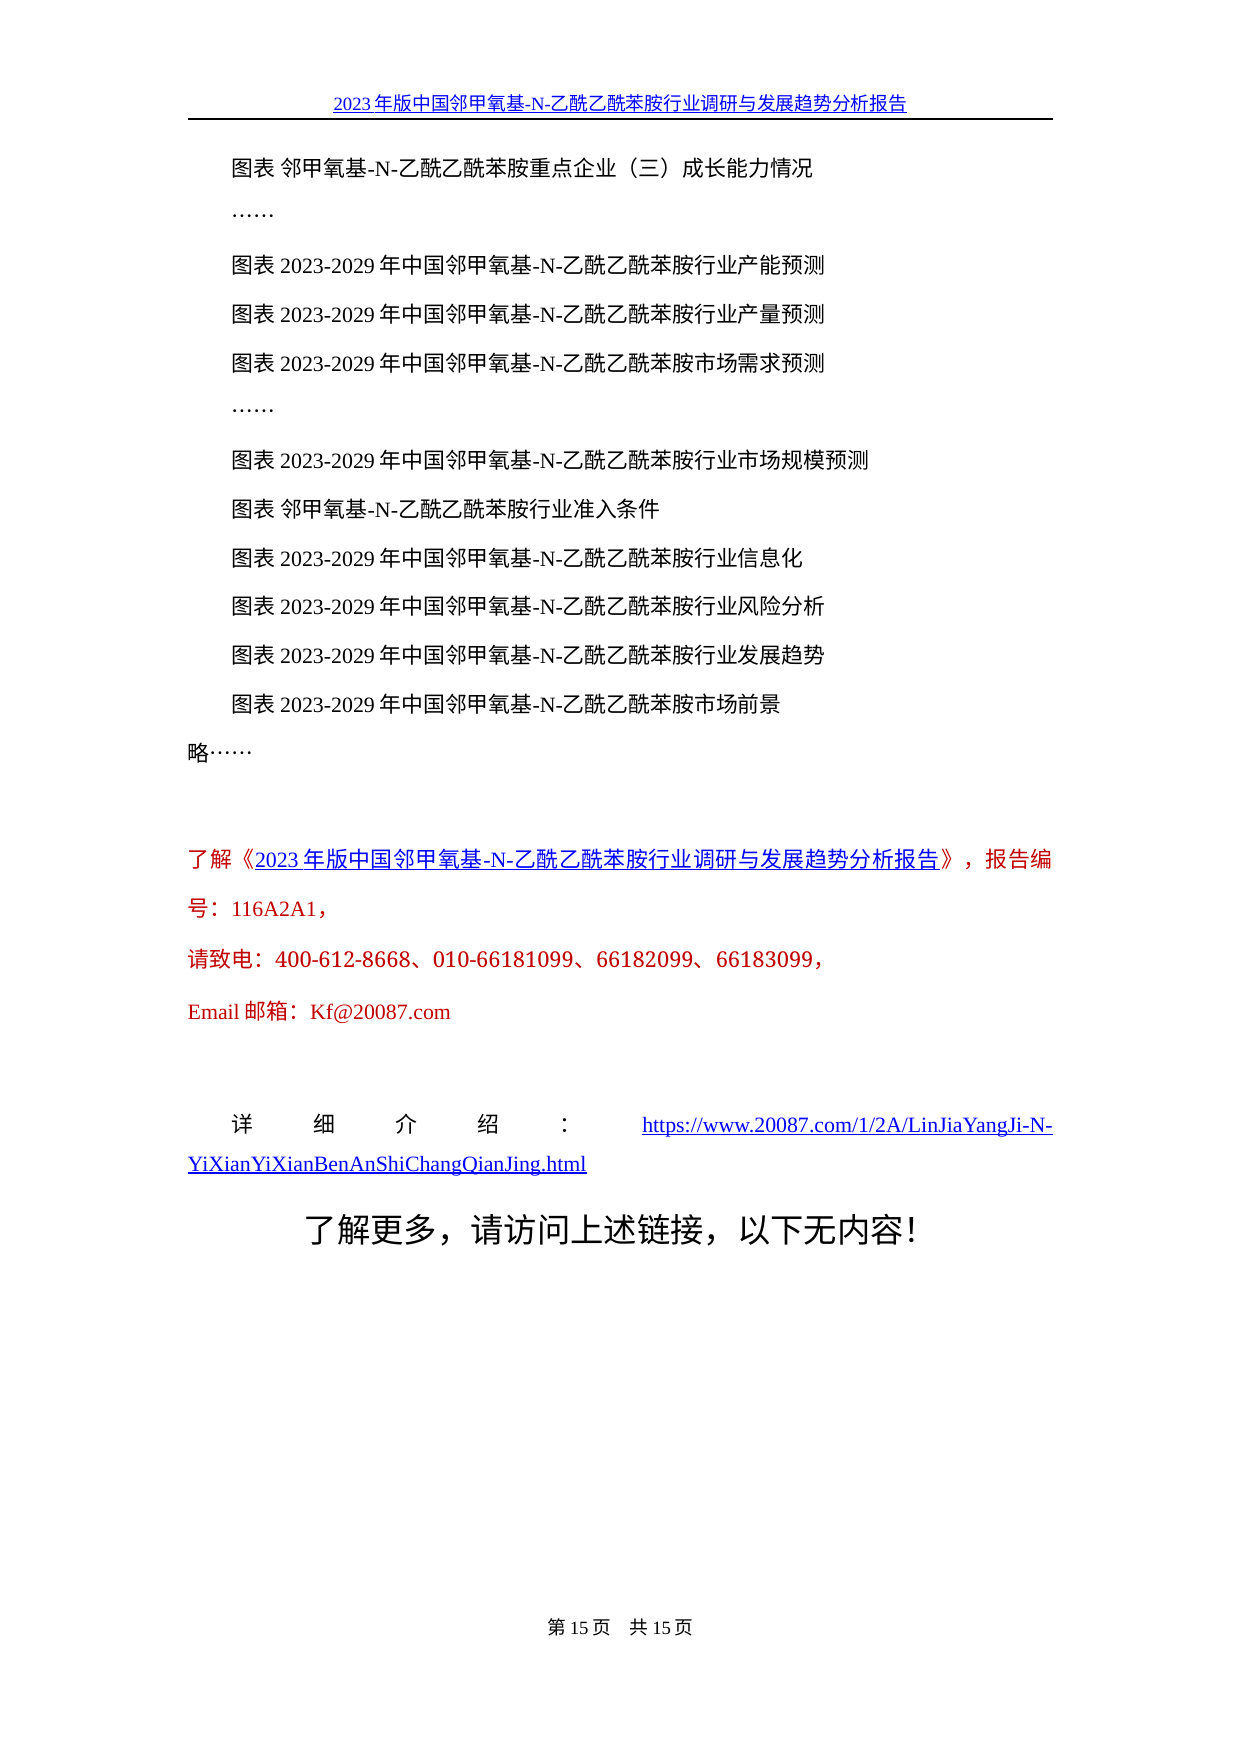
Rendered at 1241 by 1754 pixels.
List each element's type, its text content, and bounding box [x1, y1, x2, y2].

title 了解更多，请访问上述链接，以下无内容！ [187, 1195, 1053, 1260]
text 请致电：400-612-8668、010-66181099、66182099、66183099， [187, 942, 1053, 974]
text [187, 150, 1053, 768]
text 了解《2023年版中国邻甲氧基-N-乙酰乙酰苯胺行业调研与发展趋势分析报告》，报告编号：116A2A1， [187, 842, 1053, 923]
text Email邮箱：Kf@20087.com [187, 993, 1053, 1026]
text 详细介绍：https://www.20087.com/1/2A/LinJiaYangJi-N-YiXianYiXianBenAnShiChangQianJing.html [187, 1106, 1053, 1179]
